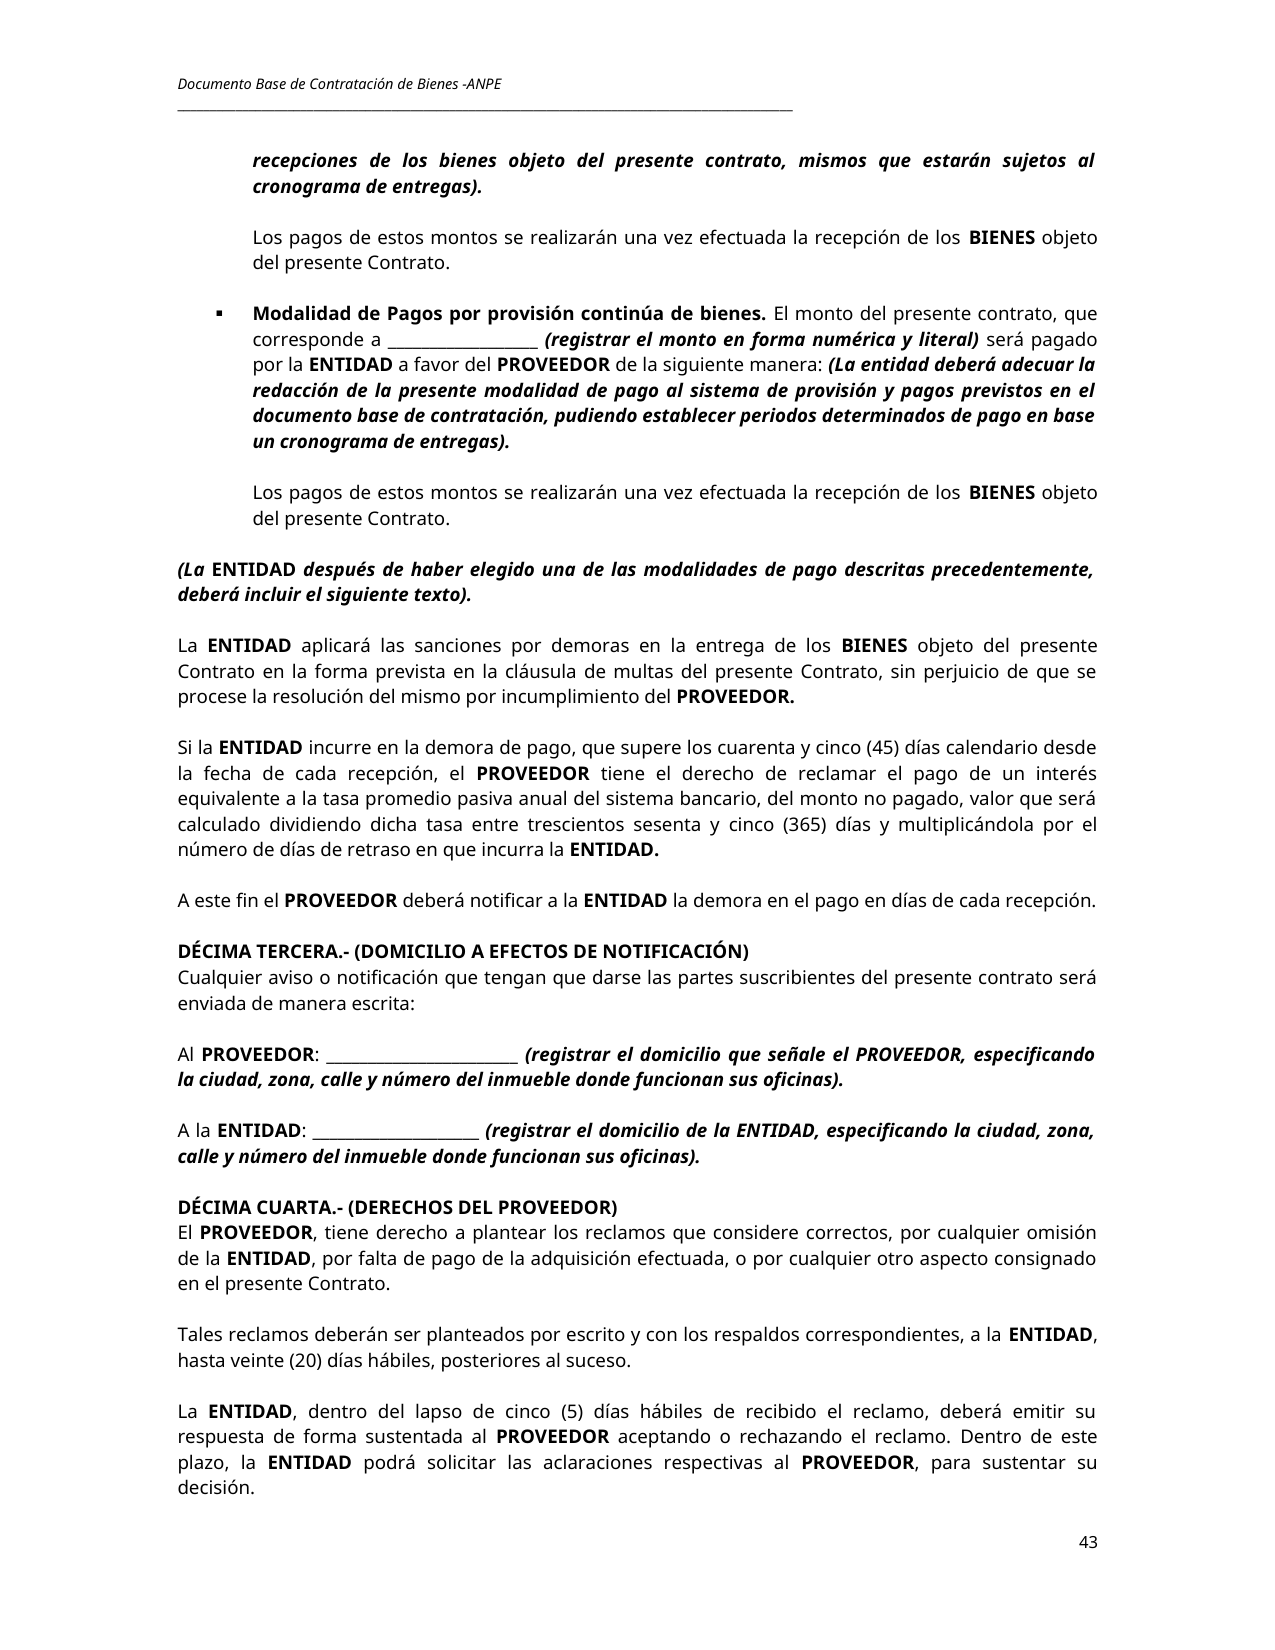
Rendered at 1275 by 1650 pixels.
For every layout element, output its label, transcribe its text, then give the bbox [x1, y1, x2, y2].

text La ENTIDAD, dentro del lapso de cinco (5) días hábiles de recibido el reclamo, deberá emitir su respuesta de forma sustentada al PROVEEDOR aceptando o rechazando el reclamo. Dentro de este plazo, la ENTIDAD podrá solicitar las aclaraciones respectivas al PROVEEDOR, para sustentar su decisión. [177, 1398, 1098, 1500]
text Al PROVEEDOR: _______________________ (registrar el domicilio que señale el PROVEEDOR, especificando la ciudad, zona, calle y número del inmueble donde funcionan sus oficinas). [177, 1041, 1098, 1092]
list Los pagos de estos montos se realizarán una vez efectuada la recepción de los BIENES objeto del presente Contrato. [252, 224, 1098, 275]
text Cualquier aviso o notificación que tengan que darse las partes suscribientes del presente contrato será enviada de manera escrita: [177, 964, 1098, 1015]
list Los pagos de estos montos se realizarán una vez efectuada la recepción de los BIENES objeto del presente Contrato. [252, 479, 1098, 530]
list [215, 148, 1098, 199]
text La ENTIDAD aplicará las sanciones por demoras en la entrega de los BIENES objeto del presente Contrato en la forma prevista en la cláusula de multas del presente Contrato, sin perjuicio de que se procese la resolución del mismo por incumplimiento del PROVEEDOR. [177, 632, 1098, 709]
text (La ENTIDAD después de haber elegido una de las modalidades de pago descritas precedentemente, deberá incluir el siguiente texto). [177, 556, 1098, 607]
text DÉCIMA TERCERA.- (DOMICILIO A EFECTOS DE NOTIFICACIÓN) [177, 939, 1098, 964]
list Modalidad de Pagos por provisión continúa de bienes. El monto del presente contrato, que corresponde a __________________ (registrar el monto en forma numérica y literal) será pagado por la ENTIDAD a favor del PROVEEDOR de la siguiente manera: (La entidad deberá adecuar la redacción de la presente modalidad de pago al sistema de provisión y pagos previstos en el documento base de contratación, pudiendo establecer periodos determinados de pago en base un cronograma de entregas). [215, 301, 1098, 454]
text A este fin el PROVEEDOR deberá notificar a la ENTIDAD la demora en el pago en días de cada recepción. [177, 888, 1098, 913]
text DÉCIMA CUARTA.- (DERECHOS DEL PROVEEDOR) [177, 1194, 1098, 1219]
text Si la ENTIDAD incurre en la demora de pago, que supere los cuarenta y cinco (45) días calendario desde la fecha de cada recepción, el PROVEEDOR tiene el derecho de reclamar el pago de un interés equivalente a la tasa promedio pasiva anual del sistema bancario, del monto no pagado, valor que será calculado dividiendo dicha tasa entre trescientos sesenta y cinco (365) días y multiplicándola por el número de días de retraso en que incurra la ENTIDAD. [177, 734, 1098, 862]
text El PROVEEDOR, tiene derecho a plantear los reclamos que considere correctos, por cualquier omisión de la ENTIDAD, por falta de pago de la adquisición efectuada, o por cualquier otro aspecto consignado en el presente Contrato. [177, 1219, 1098, 1296]
text A la ENTIDAD: ____________________ (registrar el domicilio de la ENTIDAD, especificando la ciudad, zona, calle y número del inmueble donde funcionan sus oficinas). [177, 1117, 1098, 1168]
text Tales reclamos deberán ser planteados por escrito y con los respaldos correspondientes, a la ENTIDAD, hasta veinte (20) días hábiles, posteriores al suceso. [177, 1322, 1098, 1373]
